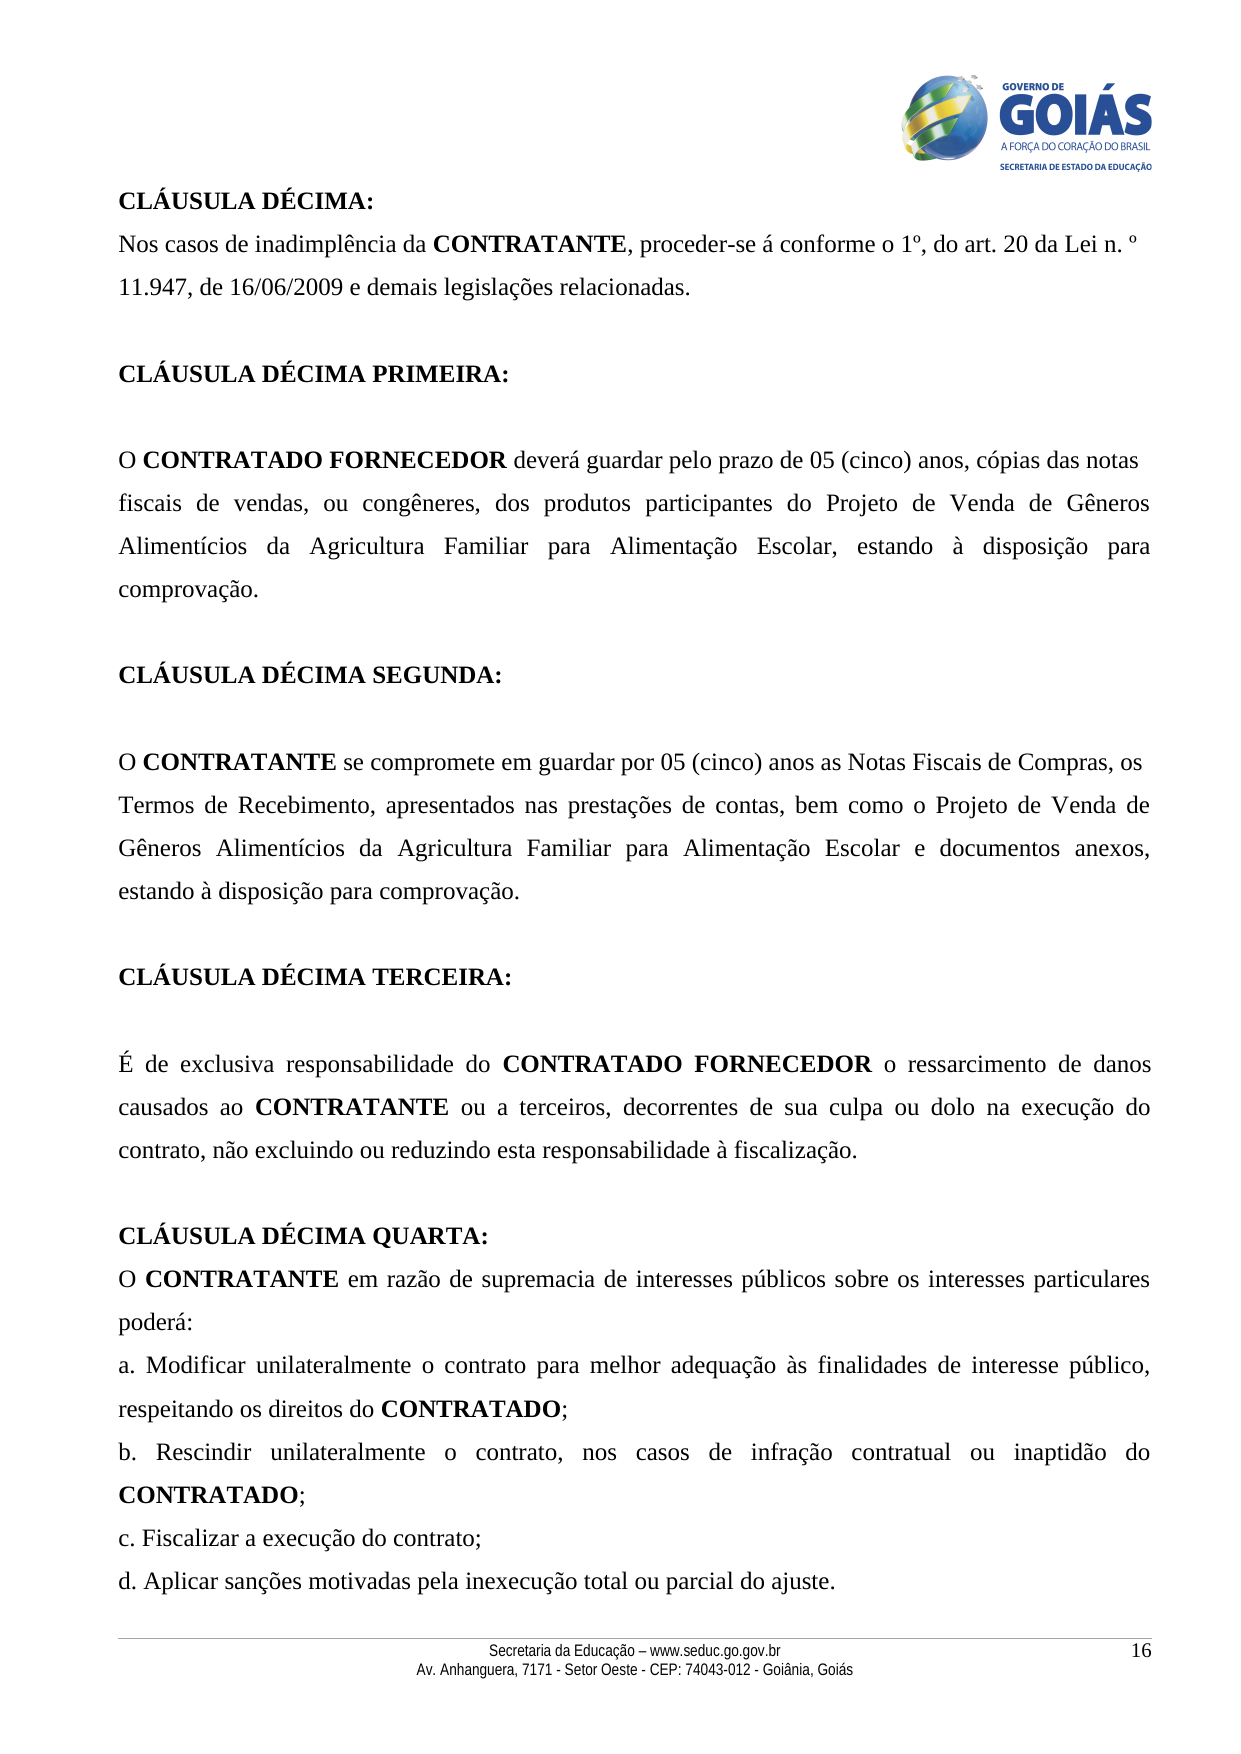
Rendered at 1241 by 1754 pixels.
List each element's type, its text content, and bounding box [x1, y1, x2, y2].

text d. Aplicar sanções motivadas pela inexecução total ou parcial do ajuste. [118, 1566, 1152, 1595]
text O CONTRATANTE em razão de supremacia de interesses públicos sobre os interesses particulares poderá: [118, 1264, 1152, 1336]
text CLÁUSULA DÉCIMA SEGUNDA: [118, 661, 1152, 689]
text O CONTRATADO FORNECEDOR deverá guardar pelo prazo de 05 (cinco) anos, cópias das notas [118, 445, 1152, 474]
text CLÁUSULA DÉCIMA QUARTA: [118, 1221, 1152, 1250]
text fiscais de vendas, ou congêneres, dos produtos participantes do Projeto de Venda de Gêneros Alimentícios da Agricultura Familiar para Alimentação Escolar, estando à disposição para comprovação. [118, 488, 1152, 603]
text 11.947, de 16/06/2009 e demais legislações relacionadas. [118, 272, 1152, 301]
text c. Fiscalizar a execução do contrato; [118, 1523, 1152, 1552]
text b. Rescindir unilateralmente o contrato, nos casos de infração contratual ou inaptidão do CONTRATADO; [118, 1437, 1152, 1509]
text Nos casos de inadimplência da CONTRATANTE, proceder-se á conforme o 1º, do art. 20 da Lei n. º [118, 229, 1152, 258]
text O CONTRATANTE se compromete em guardar por 05 (cinco) anos as Notas Fiscais de Compras, os [118, 747, 1152, 776]
text CLÁUSULA DÉCIMA PRIMEIRA: [118, 359, 1152, 387]
picture [901, 75, 1152, 172]
text a. Modificar unilateralmente o contrato para melhor adequação às finalidades de interesse público, respeitando os direitos do CONTRATADO; [118, 1351, 1152, 1422]
text Termos de Recebimento, apresentados nas prestações de contas, bem como o Projeto de Venda de Gêneros Alimentícios da Agricultura Familiar para Alimentação Escolar e documentos anexos, estando à disposição para comprovação. [118, 790, 1152, 905]
text CLÁUSULA DÉCIMA TERCEIRA: [118, 962, 1152, 991]
text É de exclusiva responsabilidade do CONTRATADO FORNECEDOR o ressarcimento de danos causados ao CONTRATANTE ou a terceiros, decorrentes de sua culpa ou dolo na execução do contrato, não excluindo ou reduzindo esta responsabilidade à fiscalização. [118, 1049, 1152, 1164]
text CLÁUSULA DÉCIMA: [118, 186, 1152, 215]
